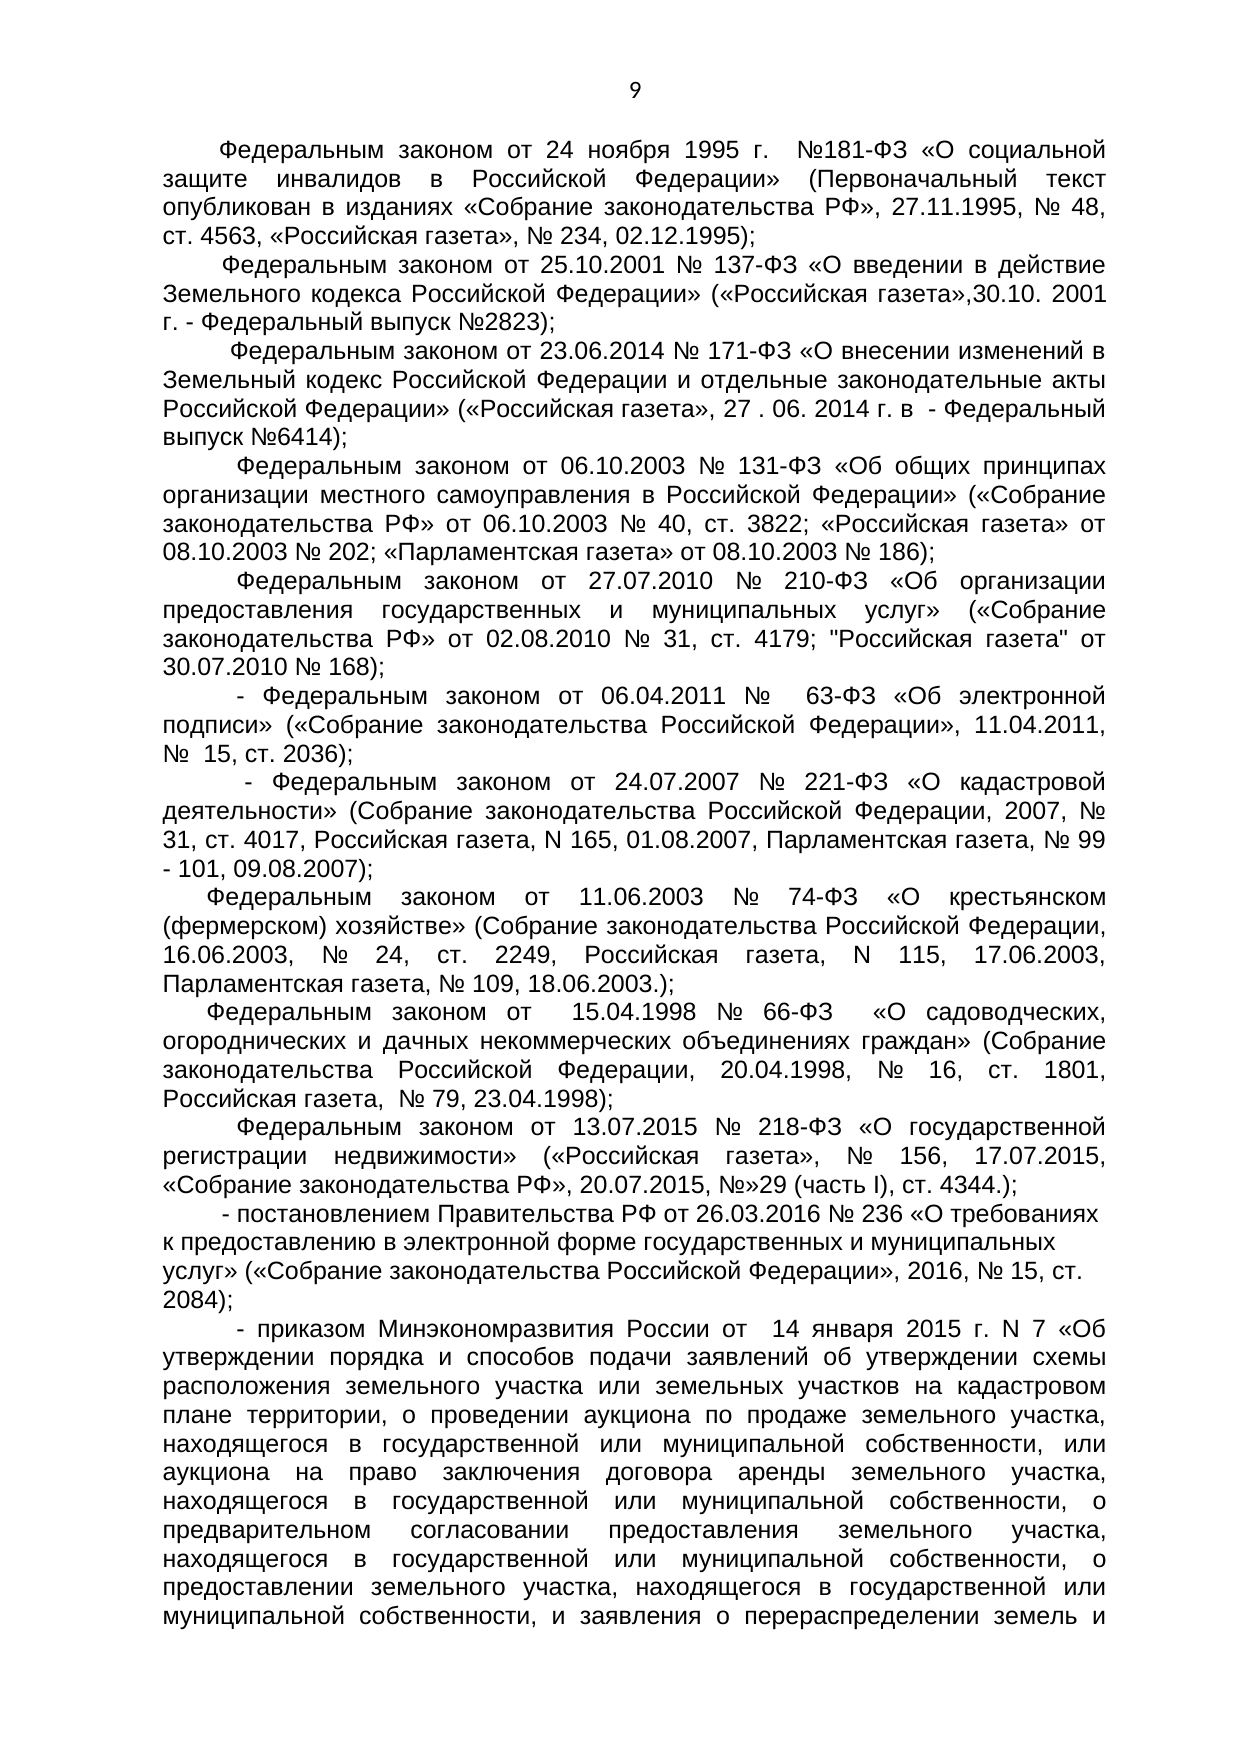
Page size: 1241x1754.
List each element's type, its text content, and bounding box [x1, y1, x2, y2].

text - Федеральным законом от 06.04.2011 № 63-ФЗ «Об электронной подписи» («Собрание законодательства Российской Федерации», 11.04.2011, № 15, ст. 2036); [162, 681, 1107, 767]
text Федеральным законом от 27.07.2010 № 210-ФЗ «Об организации предоставления государственных и муниципальных услуг» («Собрание законодательства РФ» от 02.08.2010 № 31, ст. 4179; "Российская газета" от 30.07.2010 № 168); [162, 566, 1107, 681]
text Федеральным законом от 11.06.2003 № 74-ФЗ «О крестьянском (фермерском) хозяйстве» (Собрание законодательства Российской Федерации, 16.06.2003, № 24, ст. 2249, Российская газета, N 115, 17.06.2003, Парламентская газета, № 109, 18.06.2003.); [162, 882, 1107, 997]
text Федеральным законом от 24 ноября 1995 г. №181-ФЗ «О социальной защите инвалидов в Российской Федерации» (Первоначальный текст опубликован в изданиях «Собрание законодательства РФ», 27.11.1995, № 48, ст. 4563, «Российская газета», № 234, 02.12.1995); [162, 135, 1107, 250]
text - постановлением Правительства РФ от 26.03.2016 № 236 «О требованиях к предоставлению в электронной форме государственных и муниципальных услуг» («Собрание законодательства Российской Федерации», 2016, № 15, ст. 2084); [162, 1199, 1107, 1314]
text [162, 1314, 1107, 1630]
text Федеральным законом от 13.07.2015 № 218-ФЗ «О государственной регистрации недвижимости» («Российская газета», № 156, 17.07.2015, «Собрание законодательства РФ», 20.07.2015, №»29 (часть I), ст. 4344.); [162, 1112, 1107, 1199]
text Федеральным законом от 15.04.1998 № 66-ФЗ «О садоводческих, огороднических и дачных некоммерческих объединениях граждан» (Собрание законодательства Российской Федерации, 20.04.1998, № 16, ст. 1801, Российская газета, № 79, 23.04.1998); [162, 997, 1107, 1112]
text Федеральным законом от 23.06.2014 № 171-ФЗ «О внесении изменений в Земельный кодекс Российской Федерации и отдельные законодательные акты Российской Федерации» («Российская газета», 27 . 06. 2014 г. в - Федеральный выпуск №6414); [162, 336, 1107, 451]
text Федеральным законом от 06.10.2003 № 131-ФЗ «Об общих принципах организации местного самоуправления в Российской Федерации» («Собрание законодательства РФ» от 06.10.2003 № 40, ст. 3822; «Российская газета» от 08.10.2003 № 202; «Парламентская газета» от 08.10.2003 № 186); [162, 451, 1107, 566]
text - Федеральным законом от 24.07.2007 № 221-ФЗ «О кадастровой деятельности» (Собрание законодательства Российской Федерации, 2007, № 31, ст. 4017, Российская газета, N 165, 01.08.2007, Парламентская газета, № 99 - 101, 09.08.2007); [162, 767, 1107, 882]
text Федеральным законом от 25.10.2001 № 137-ФЗ «О введении в действие Земельного кодекса Российской Федерации» («Российская газета»,30.10. 2001 г. - Федеральный выпуск №2823); [162, 250, 1107, 336]
